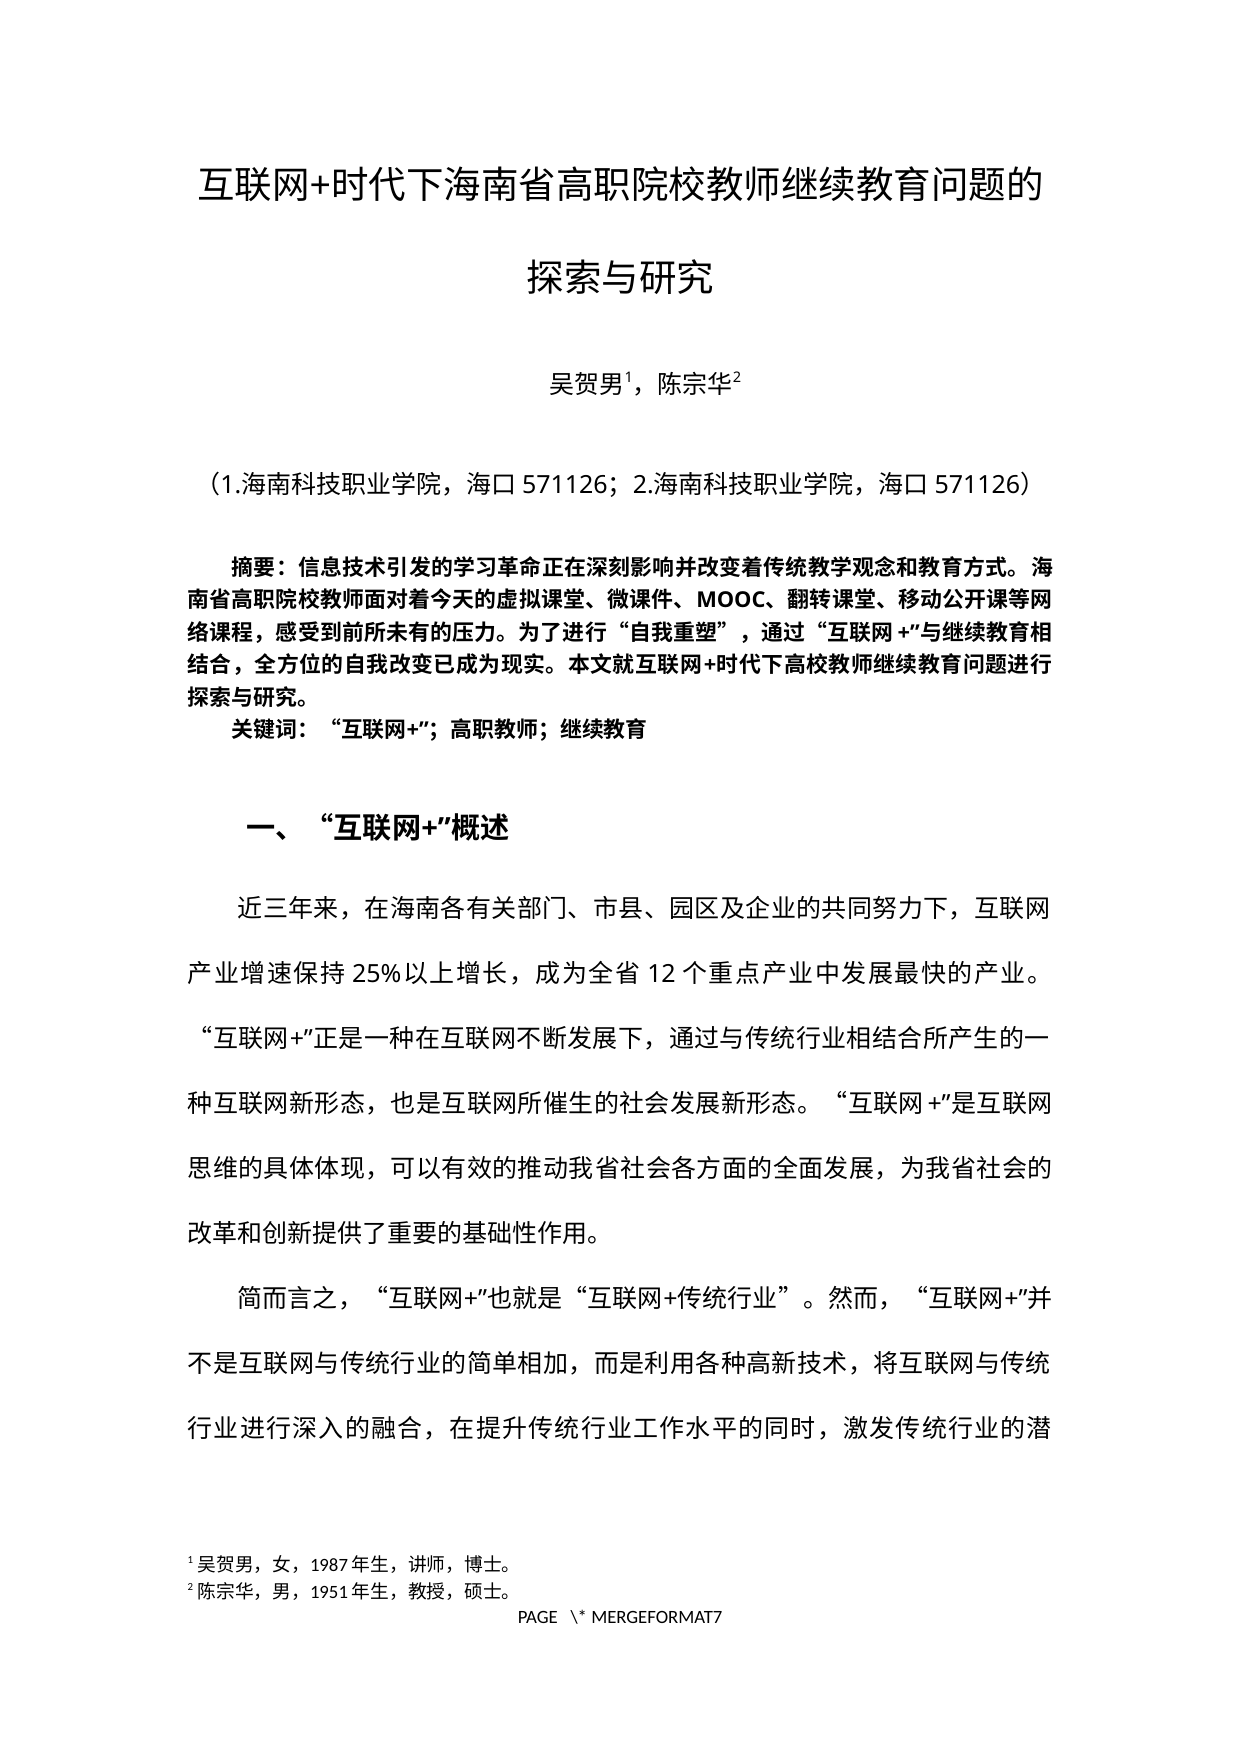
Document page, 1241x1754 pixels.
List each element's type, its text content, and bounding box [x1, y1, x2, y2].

text （1.海南科技职业学院，海口 571126；2.海南科技职业学院，海口 571126） [187, 450, 1053, 515]
text 关键词：“互联网+”；高职教师；继续教育 [187, 712, 1053, 744]
text 摘要：信息技术引发的学习革命正在深刻影响并改变着传统教学观念和教育方式。海南省高职院校教师面对着今天的虚拟课堂、微课件、MOOC、翻转课堂、移动公开课等网络课程，感受到前所未有的压力。为了进行“自我重塑”，通过“互联网+”与继续教育相结合，全方位的自我改变已成为现实。本文就互联网+时代下高校教师继续教育问题进行探索与研究。 [187, 549, 1053, 712]
text 近三年来，在海南各有关部门、市县、园区及企业的共同努力下，互联网产业增速保持25%以上增长，成为全省12个重点产业中发展最快的产业。“互联网+”正是一种在互联网不断发展下，通过与传统行业相结合所产生的一种互联网新形态，也是互联网所催生的社会发展新形态。“互联网+”是互联网思维的具体体现，可以有效的推动我省社会各方面的全面发展，为我省社会的改革和创新提供了重要的基础性作用。 [187, 874, 1053, 1264]
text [187, 1264, 1053, 1459]
text 探索与研究 [187, 242, 1053, 307]
text 互联网+时代下海南省高职院校教师继续教育问题的 [187, 150, 1053, 215]
text 吴贺男，陈宗华 [187, 351, 1053, 416]
text 一、“互联网+”概述 [187, 793, 1053, 858]
